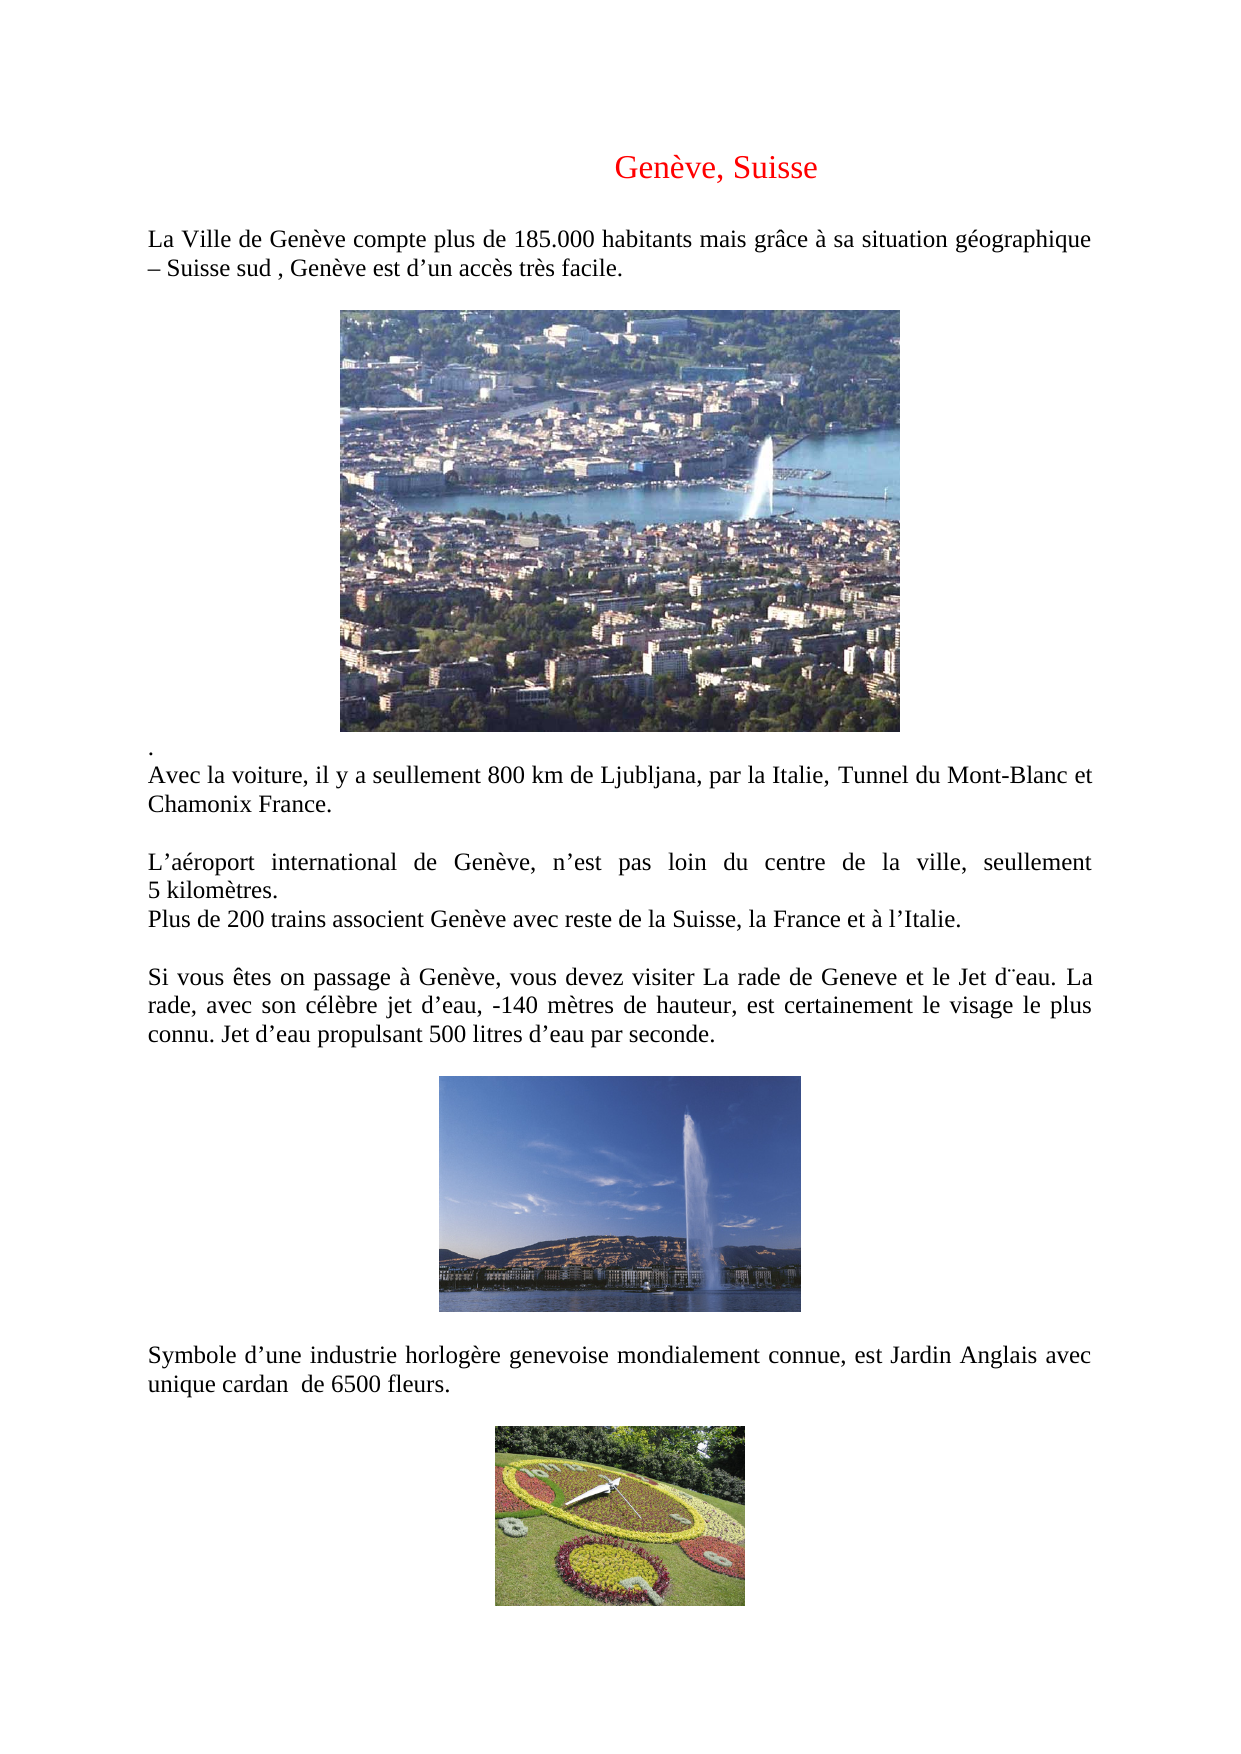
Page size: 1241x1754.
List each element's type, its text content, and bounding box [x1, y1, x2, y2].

picture [439, 1076, 801, 1312]
picture [340, 310, 900, 732]
text La Ville de Genève compte plus de 185.000 habitants mais grâce à sa situation géographique – Suisse sud , Genève est d’un accès très facile. [148, 224, 1093, 282]
text L’aéroport international de Genève, n’est pas loin du centre de la ville, seullement 5 kilomètres. [148, 847, 1093, 904]
text Plus de 200 trains associent Genève avec reste de la Suisse, la France et à l’Italie. [148, 904, 1093, 933]
picture [495, 1426, 745, 1606]
text . [148, 732, 1093, 760]
text Genève, Suisse [148, 148, 1093, 186]
text Avec la voiture, il y a seullement 800 km de Ljubljana, par la Italie, Tunnel du Mont-Blanc et Chamonix France. [148, 760, 1093, 818]
text Si vous êtes on passage à Genève, vous devez visiter La rade de Geneve et le Jet d¨eau. La rade, avec son célèbre jet d’eau, -140 mètres de hauteur, est certainement le visage le plus connu. Jet d’eau propulsant 500 litres d’eau par seconde. [148, 962, 1093, 1048]
text Symbole d’une industrie horlogère genevoise mondialement connue, est Jardin Anglais avec unique cardan de 6500 fleurs. [148, 1341, 1093, 1398]
